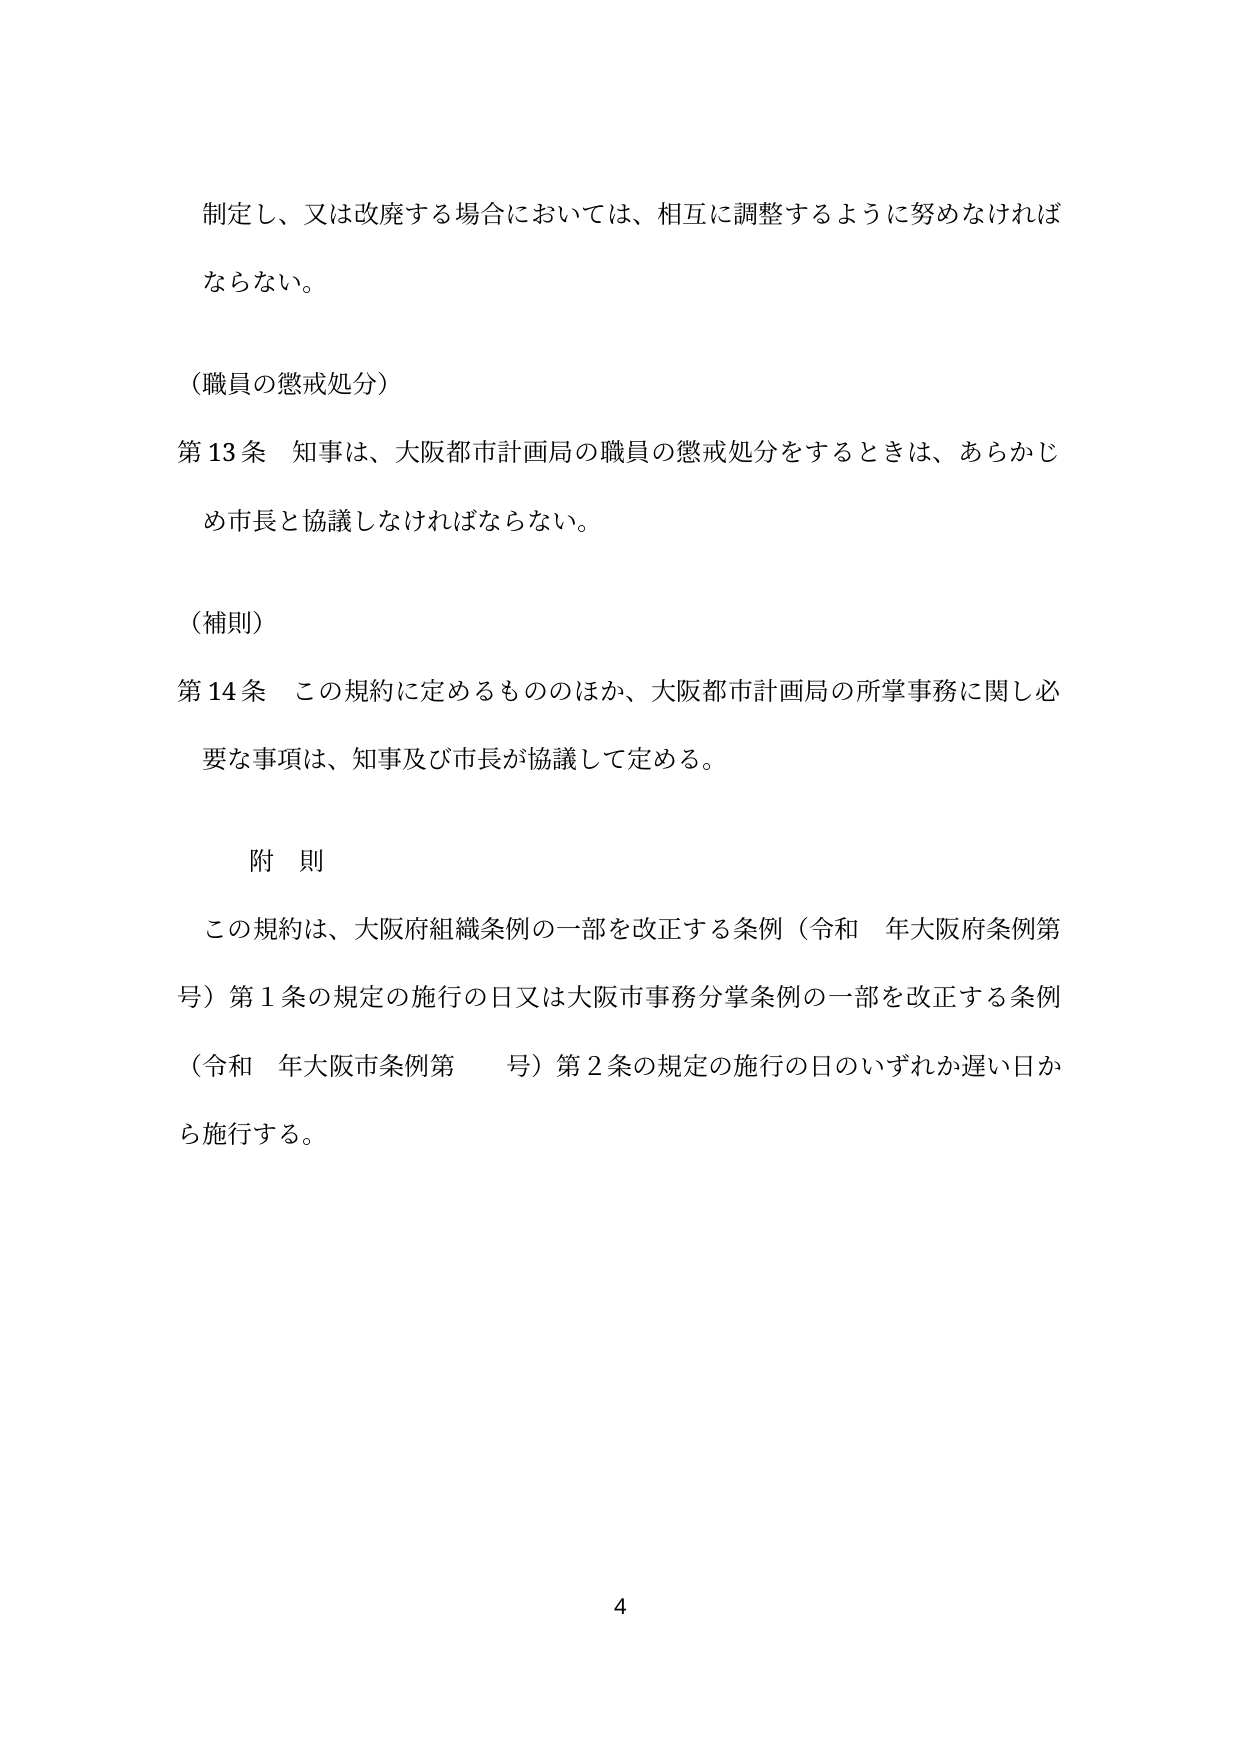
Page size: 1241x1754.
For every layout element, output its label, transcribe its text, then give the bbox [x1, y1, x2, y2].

text （職員の懲戒処分） [177, 349, 1063, 417]
text 第14条 この規約に定めるもののほか、大阪都市計画局の所掌事務に関し必要な事項は、知事及び市長が協議して定める。 [177, 656, 1063, 792]
text この規約は、大阪府組織条例の一部を改正する条例（令和 年大阪府条例第 号）第１条の規定の施行の日又は大阪市事務分掌条例の一部を改正する条例（令和 年大阪市条例第 号）第２条の規定の施行の日のいずれか遅い日から施行する。 [177, 894, 1063, 1166]
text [177, 179, 1063, 315]
text （補則） [177, 587, 1063, 656]
text 第13条 知事は、大阪都市計画局の職員の懲戒処分をするときは、あらかじめ市長と協議しなければならない。 [177, 417, 1063, 553]
text 附 則 [199, 826, 1063, 894]
